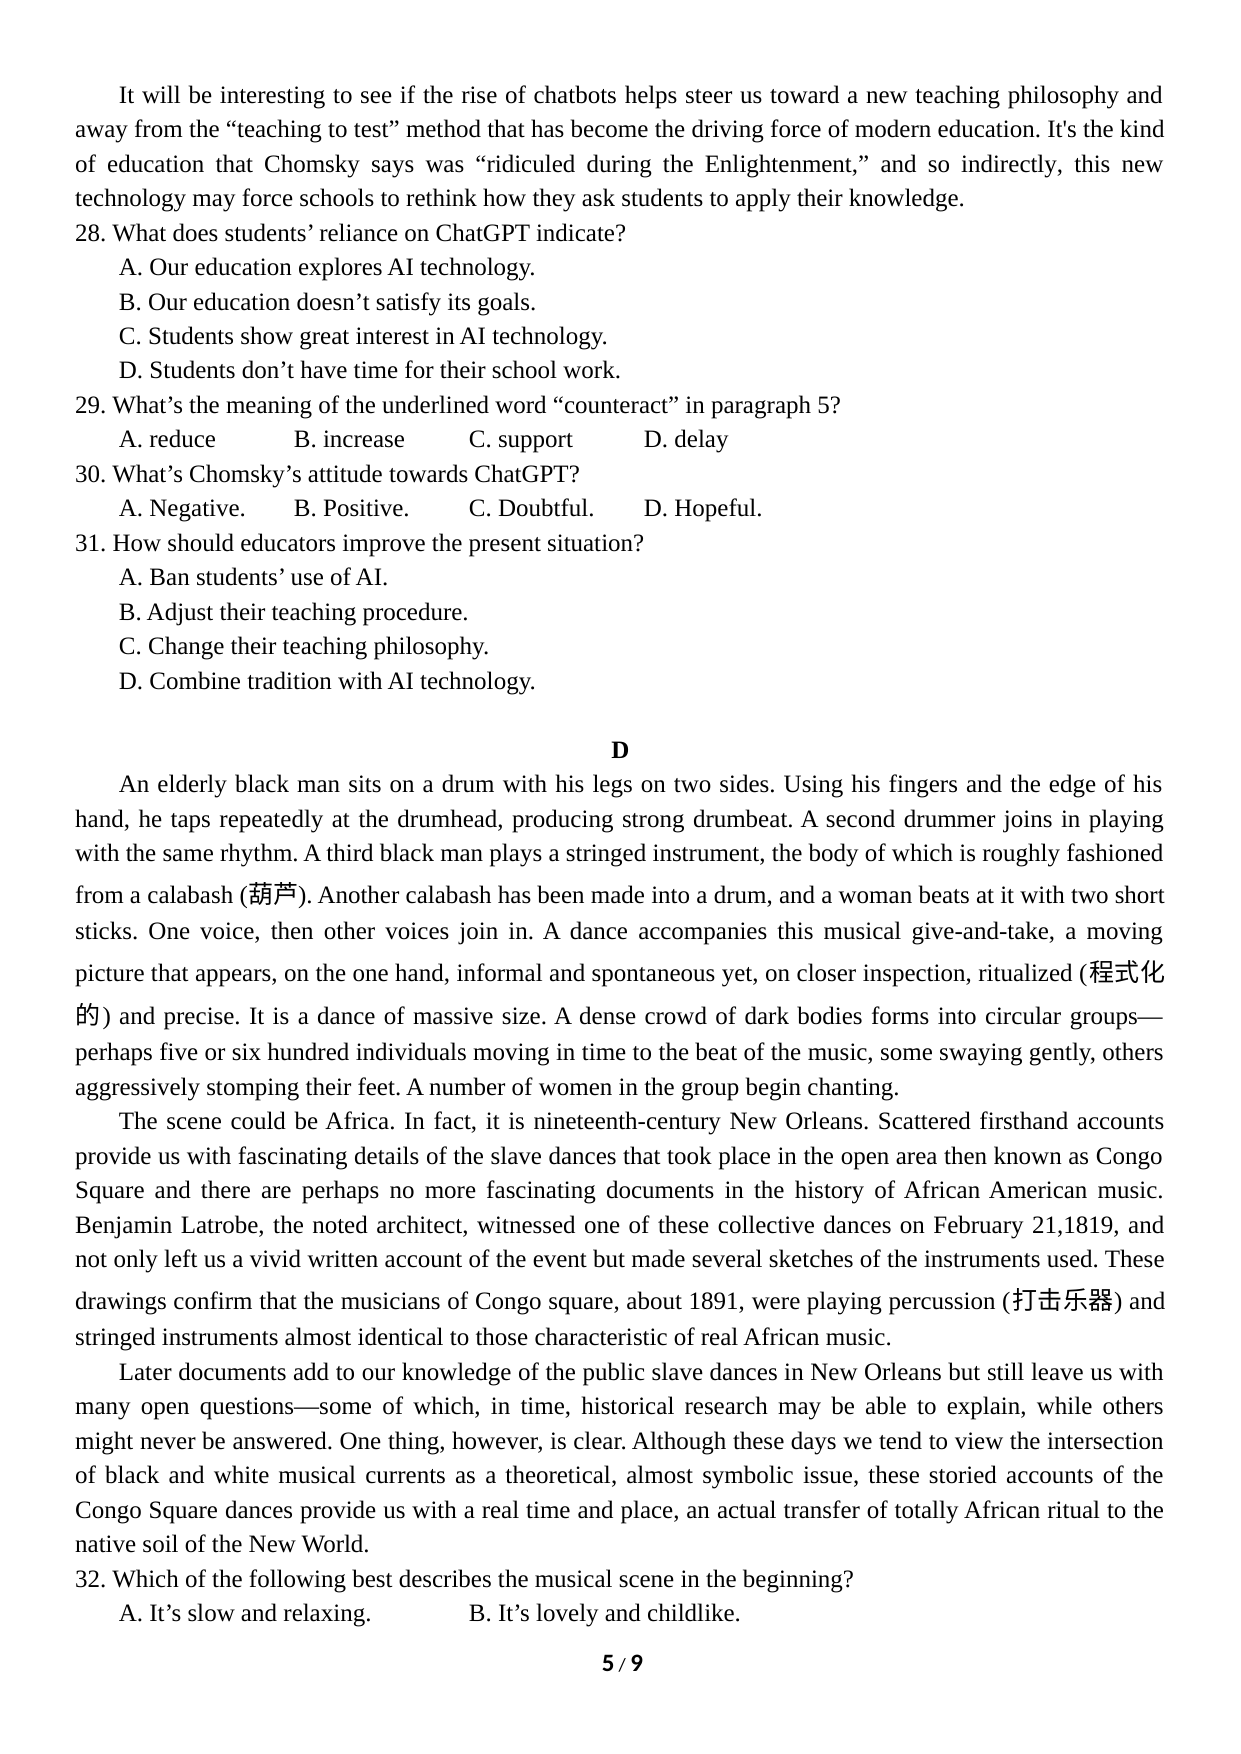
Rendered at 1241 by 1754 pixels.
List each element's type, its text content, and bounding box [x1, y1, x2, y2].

text B. Adjust their teaching procedure. [75, 597, 1165, 626]
text 28. What does students’ reliance on ChatGPT indicate? [75, 218, 1165, 246]
text B. Our education doesn’t satisfy its goals. [75, 287, 1165, 315]
text A. Ban students’ use of AI. [75, 562, 1165, 591]
text Later documents add to our knowledge of the public slave dances in New Orleans but still leave us with many open questions—some of which, in time, historical research may be able to explain, while others might never be answered. One thing, however, is clear. Although these days we tend to view the intersection of black and white musical currents as a theoretical, almost symbolic issue, these storied accounts of the Congo Square dances provide us with a real time and place, an actual transfer of totally African ritual to the native soil of the New World. [75, 1357, 1165, 1558]
text A. Our education explores AI technology. [75, 252, 1165, 281]
text D. Students don’t have time for their school work. [75, 356, 1165, 384]
text 30. What’s Chomsky’s attitude towards ChatGPT? [75, 459, 1165, 488]
text C. Students show great interest in AI technology. [75, 321, 1165, 350]
text D. Combine tradition with AI technology. [75, 666, 1165, 694]
text 31. How should educators improve the present situation? [75, 528, 1165, 557]
text 32. Which of the following best describes the musical scene in the beginning? [75, 1564, 1165, 1592]
text A. It’s slow and relaxing. B. It’s lovely and childlike. [75, 1598, 1165, 1627]
text D [75, 735, 1165, 763]
text An elderly black man sits on a drum with his legs on two sides. Using his fingers and the edge of his hand, he taps repeatedly at the drumhead, producing strong drumbeat. A second drummer joins in playing with the same rhythm. A third black man plays a stringed instrument, the body of which is roughly fashioned from a calabash (葫芦). Another calabash has been made into a drum, and a woman beats at it with two short sticks. One voice, then other voices join in. A dance accompanies this musical give-and-take, a moving picture that appears, on the one hand, informal and spontaneous yet, on closer inspection, ritualized (程式化的) and precise. It is a dance of massive size. A dense crowd of dark bodies forms into circular groups—perhaps five or six hundred individuals moving in time to the beat of the music, some swaying gently, others aggressively stomping their feet. A number of women in the group begin chanting. [75, 769, 1165, 1101]
text It will be interesting to see if the rise of chatbots helps steer us toward a new teaching philosophy and away from the “teaching to test” method that has become the driving force of modern education. It's the kind of education that Chomsky says was “ridiculed during the Enlightenment,” and so indirectly, this new technology may force schools to rethink how they ask students to apply their knowledge. [75, 80, 1165, 212]
text 29. What’s the meaning of the underlined word “counteract” in paragraph 5? [75, 390, 1165, 419]
text A. Negative. B. Positive. C. Doubtful. D. Hopeful. [75, 493, 1165, 522]
text C. Change their teaching philosophy. [75, 631, 1165, 660]
text The scene could be Africa. In fact, it is nineteenth-century New Orleans. Scattered firsthand accounts provide us with fascinating details of the slave dances that took place in the open area then known as Congo Square and there are perhaps no more fascinating documents in the history of African American music. Benjamin Latrobe, the noted architect, witnessed one of these collective dances on February 21,1819, and not only left us a vivid written account of the event but made several sketches of the instruments used. These drawings confirm that the musicians of Congo square, about 1891, were playing percussion (打击乐器) and stringed instruments almost identical to those characteristic of real African music. [75, 1106, 1165, 1351]
text A. reduce B. increase C. support D. delay [75, 424, 1165, 453]
